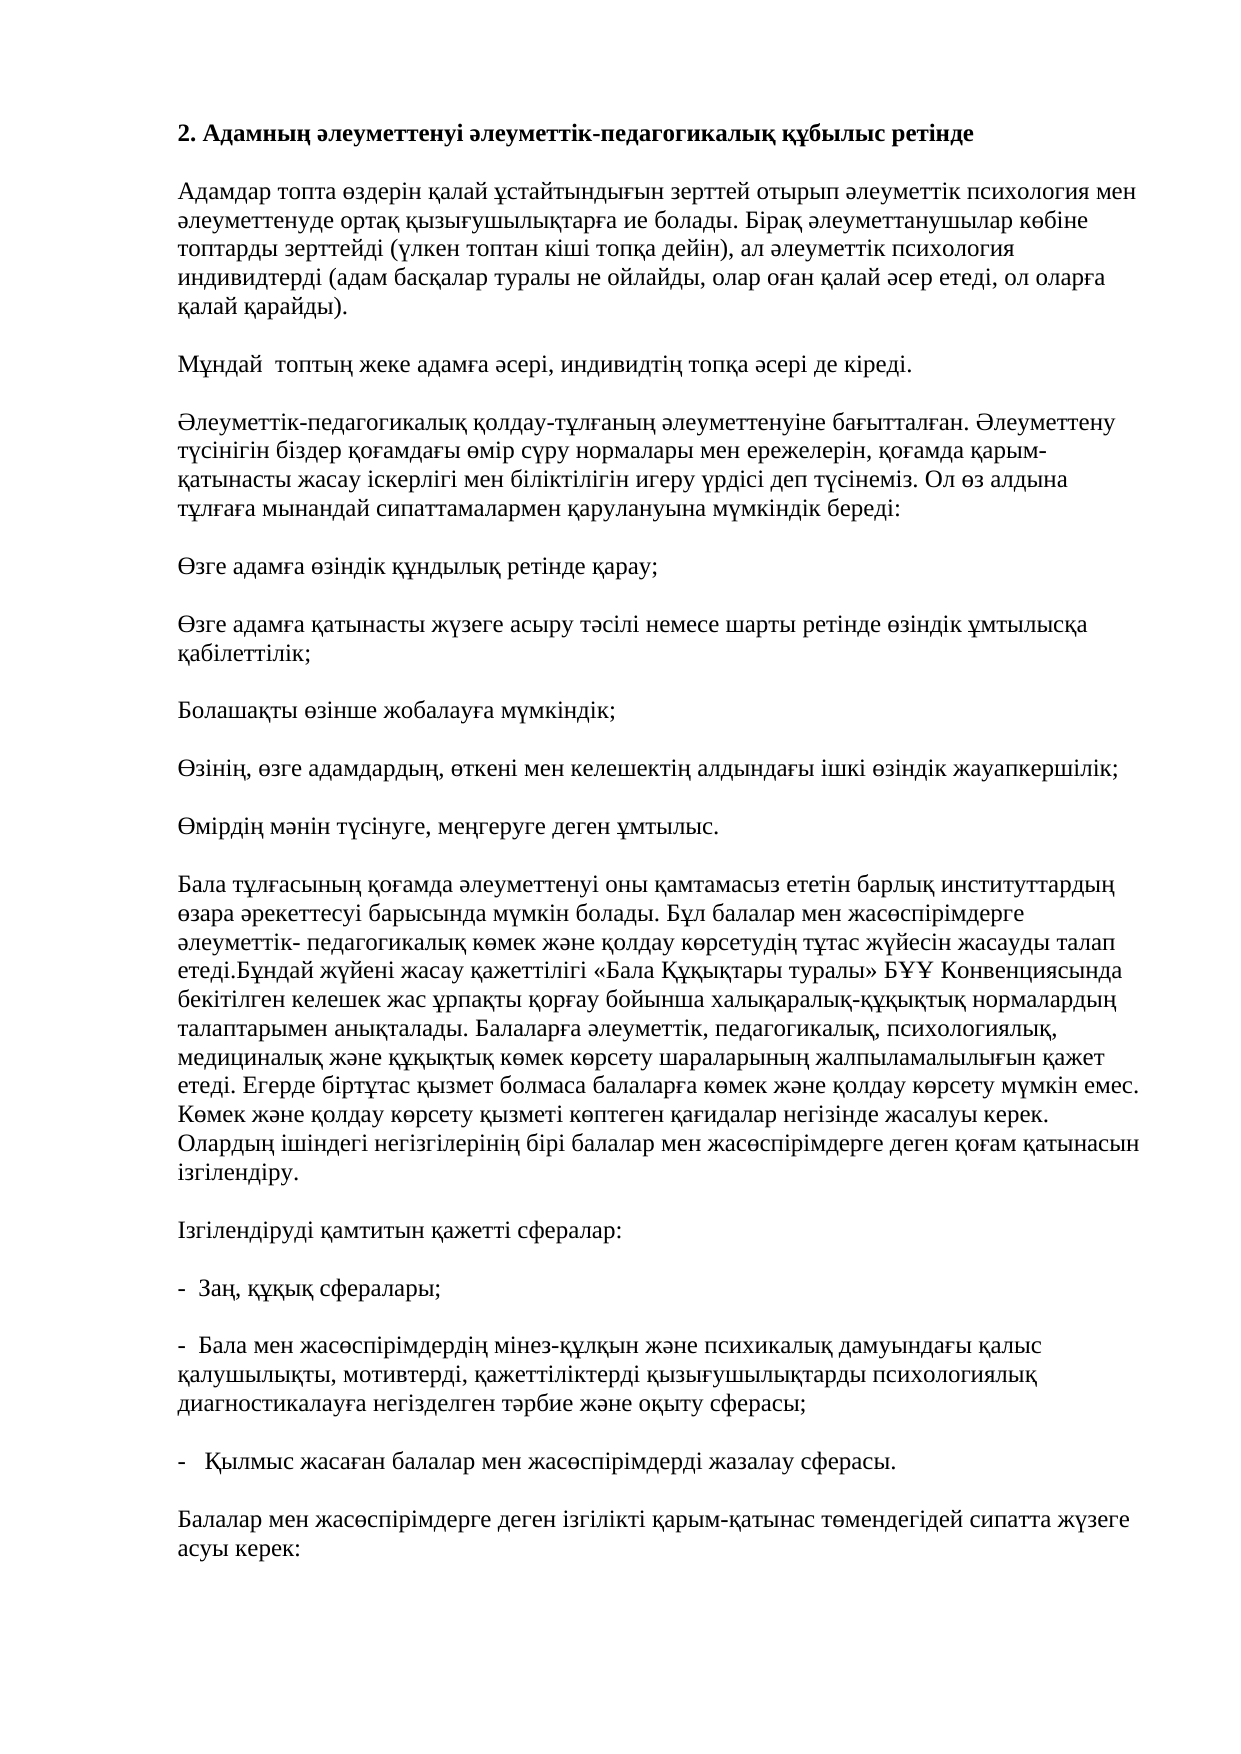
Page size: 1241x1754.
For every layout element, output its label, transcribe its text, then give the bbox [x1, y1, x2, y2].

text Мұндай топтың жеке адамға әсері, индивидтің топқа әсері де кіреді. [177, 349, 1152, 378]
text Өзге адамға қатынасты жүзеге асыру тәсілі немесе шарты ретінде өзіндік ұмтылысқа қабілеттілік; [177, 609, 1152, 666]
text Бала тұлғасының қоғамда әлеуметтенуі оны қамтамасыз ететін барлық институттардың өзара әрекеттесуі барысында мүмкін болады. Бұл балалар мен жасөспірімдерге әлеуметтік- педагогикалық көмек және қолдау көрсетудің тұтас жүйесін жасауды талап етеді.Бұндай жүйені жасау қажеттілігі «Бала Құқықтары туралы» БҰҰ Конвенциясында бекітілген келешек жас ұрпақты қорғау бойынша халықаралық-құқықтық нормалардың талаптарымен анықталады. Балаларға әлеуметтік, педагогикалық, психологиялық, медициналық және құқықтық көмек көрсету шараларының жалпыламалылығын қажет етеді. Егерде біртұтас қызмет болмаса балаларға көмек және қолдау көрсету мүмкін емес. Көмек және қолдау көрсету қызметі көптеген қағидалар негізінде жасалуы керек. Олардың ішіндегі негізгілерінің бірі балалар мен жасөспірімдерге деген қоғам қатынасын ізгілендіру. [177, 869, 1152, 1186]
text Ізгілендіруді қамтитын қажетті сфералар: [177, 1215, 1152, 1243]
text Өзге адамға өзіндік құндылық ретінде қарау; [177, 551, 1152, 580]
text - Бала мен жасөспірімдердің мінез-құлқын және психикалық дамуындағы қалыс қалушылықты, мотивтерді, қажеттіліктерді қызығушылықтарды психологиялық диагностикалауға негізделген тәрбие және оқыту сферасы; [177, 1331, 1152, 1417]
text Балалар мен жасөспірімдерге деген ізгілікті қарым-қатынас төмендегідей сипатта жүзеге асуы керек: [177, 1504, 1152, 1561]
text Өмірдің мәнін түсінуге, меңгеруге деген ұмтылыс. [177, 811, 1152, 840]
text Адамдар топта өздерін қалай ұстайтындығын зерттей отырып әлеуметтік психология мен әлеуметтенуде ортақ қызығушылықтарға ие болады. Бірақ әлеуметтанушылар көбіне топтарды зерттейді (үлкен топтан кіші топқа дейін), ал әлеуметтік психология индивидтерді (адам басқалар туралы не ойлайды, олар оған қалай әсер етеді, ол оларға қалай қарайды). [177, 176, 1152, 320]
text 2. Адамның әлеуметтенуі әлеуметтік-педагогикалық құбылыс ретінде [177, 118, 1152, 147]
text - Қылмыс жасаған балалар мен жасөспірімдерді жазалау сферасы. [177, 1446, 1152, 1475]
text - Заң, құқық сфералары; [177, 1273, 1152, 1301]
text Әлеуметтік-педагогикалық қолдау-тұлғаның әлеуметтенуіне бағытталған. Әлеуметтену түсінігін біздер қоғамдағы өмір сүру нормалары мен ережелерін, қоғамда қарым-қатынасты жасау іскерлігі мен біліктілігін игеру үрдісі деп түсінеміз. Ол өз алдына тұлғаға мынандай сипаттамалармен қарулануына мүмкіндік береді: [177, 407, 1152, 522]
text Болашақты өзінше жобалауға мүмкіндік; [177, 696, 1152, 724]
text Өзінің, өзге адамдардың, өткені мен келешектің алдындағы ішкі өзіндік жауапкершілік; [177, 753, 1152, 782]
